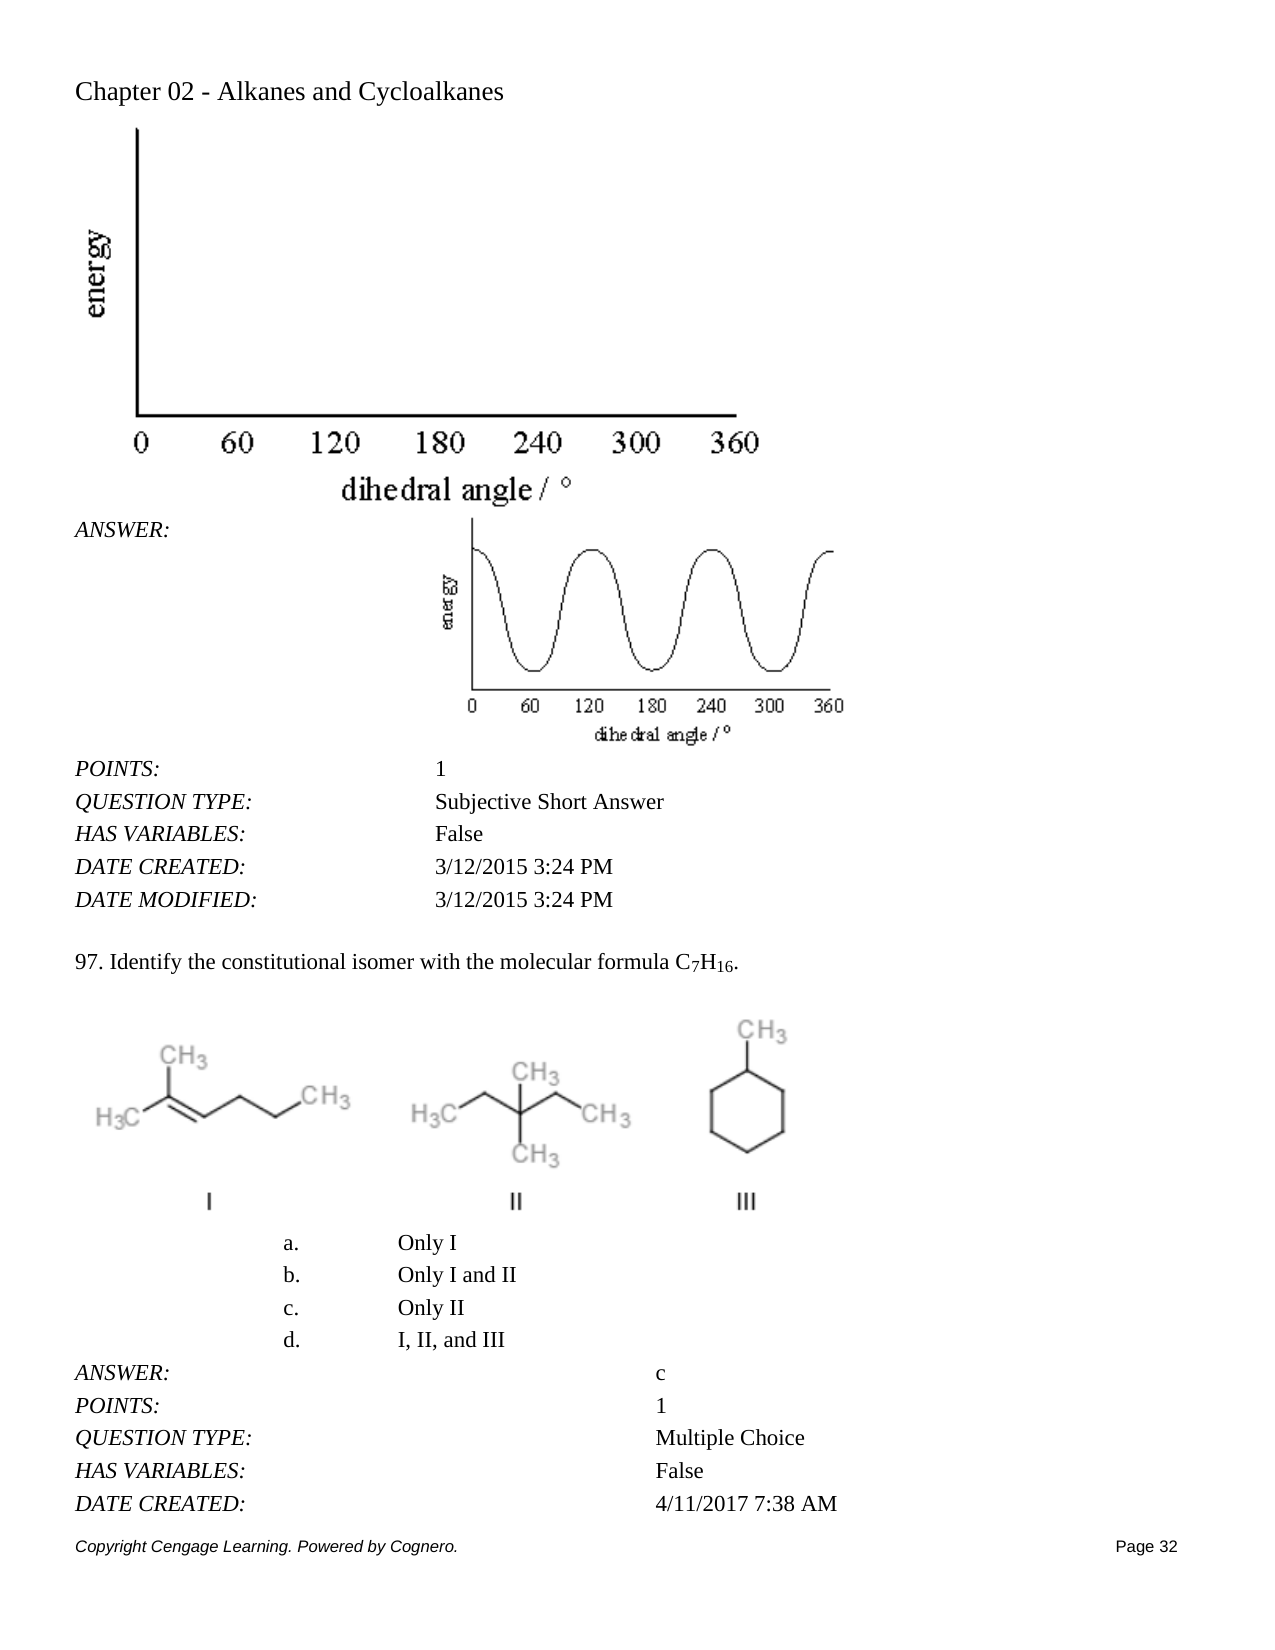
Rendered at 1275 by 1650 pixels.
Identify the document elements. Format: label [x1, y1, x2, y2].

picture [75, 125, 765, 513]
table_header [75, 125, 1200, 915]
table_header [75, 942, 1200, 1519]
picture [75, 1001, 832, 1226]
picture [434, 515, 848, 749]
